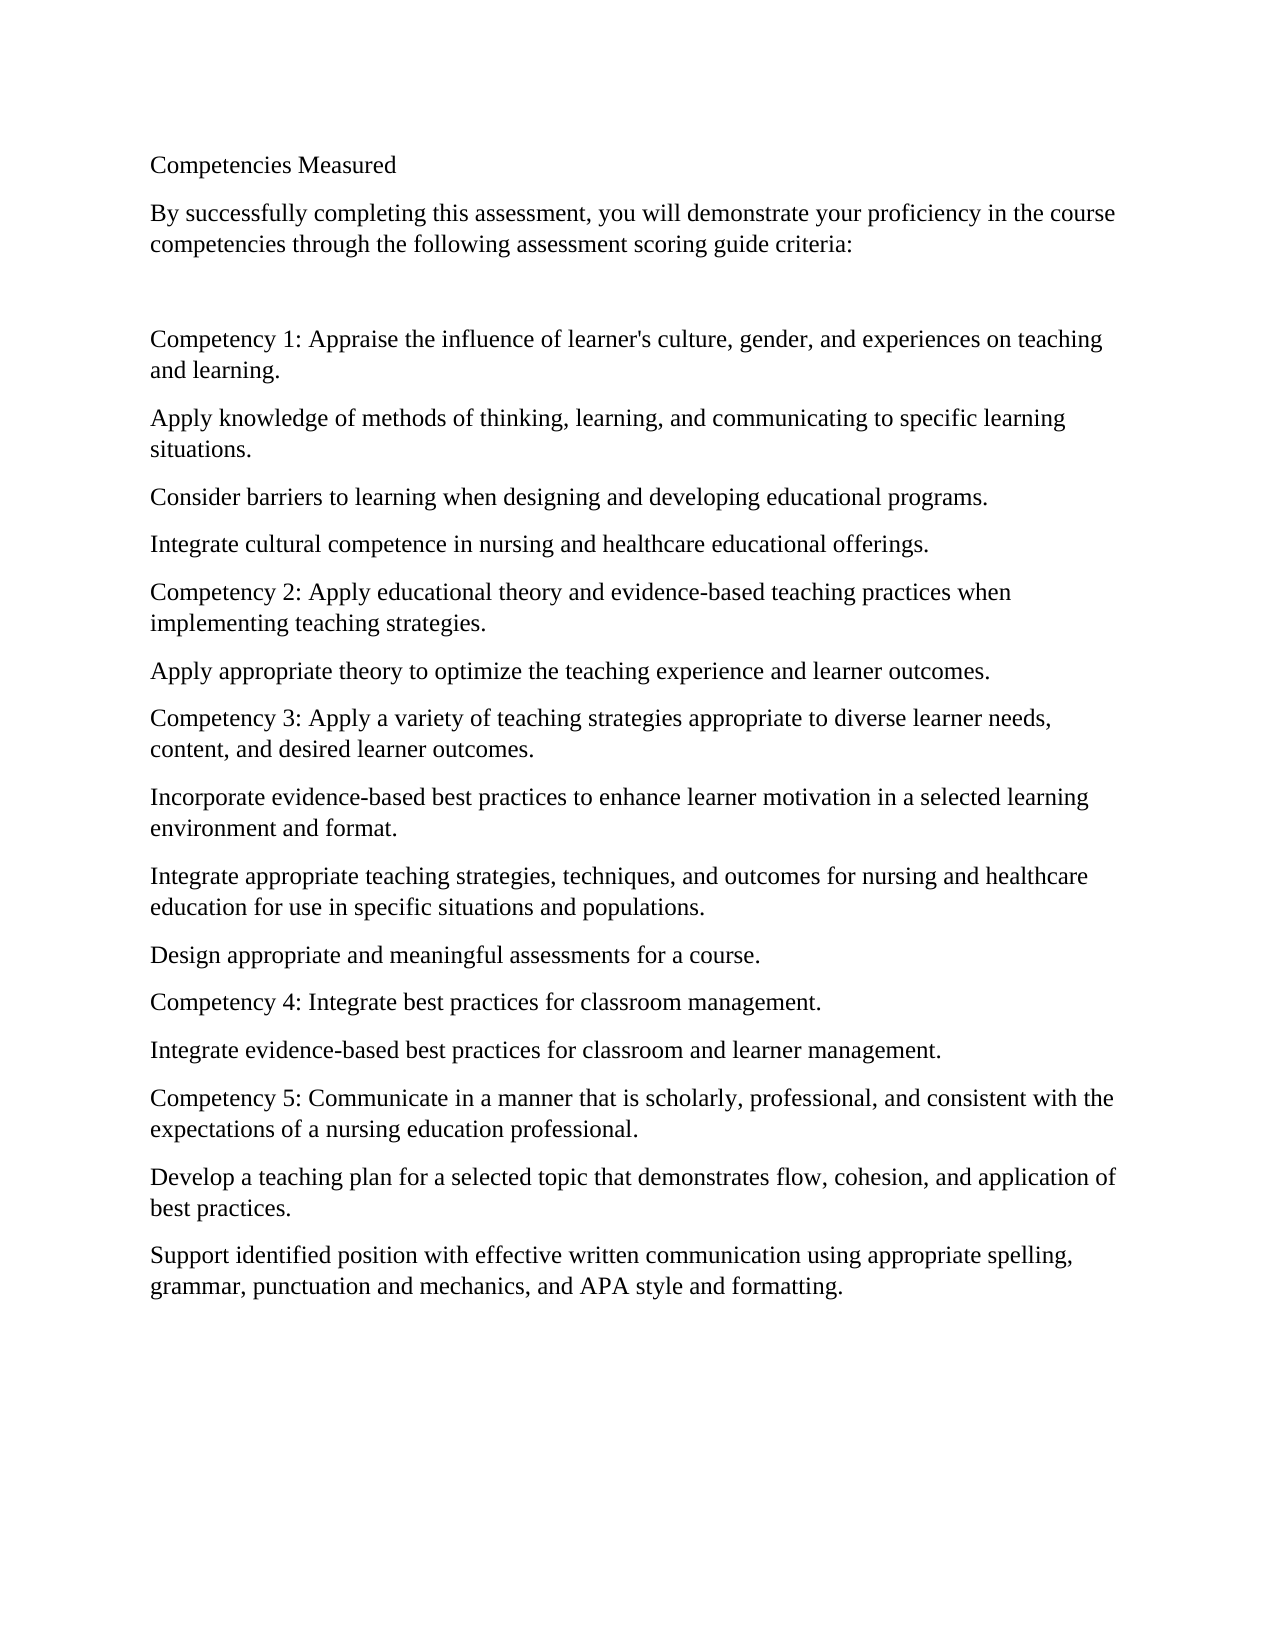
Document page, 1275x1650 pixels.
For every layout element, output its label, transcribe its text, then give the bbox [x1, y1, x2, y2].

text Integrate appropriate teaching strategies, techniques, and outcomes for nursing and healthcare education for use in specific situations and populations. [150, 861, 1125, 921]
text Competency 3: Apply a variety of teaching strategies appropriate to diverse learner needs, content, and desired learner outcomes. [150, 703, 1125, 763]
text Support identified position with effective written communication using appropriate spelling, grammar, punctuation and mechanics, and APA style and formatting. [150, 1240, 1125, 1300]
text Competency 2: Apply educational theory and evidence-based teaching practices when implementing teaching strategies. [150, 577, 1125, 637]
text Apply appropriate theory to optimize the teaching experience and learner outcomes. [150, 656, 1125, 684]
text Competency 4: Integrate best practices for classroom management. [150, 987, 1125, 1016]
text Integrate evidence-based best practices for classroom and learner management. [150, 1035, 1125, 1064]
text Incorporate evidence-based best practices to enhance learner motivation in a selected learning environment and format. [150, 782, 1125, 842]
text By successfully completing this assessment, you will demonstrate your proficiency in the course competencies through the following assessment scoring guide criteria: [150, 198, 1125, 257]
text Competencies Measured [150, 150, 1125, 179]
text Develop a teaching plan for a selected topic that demonstrates flow, cohesion, and application of best practices. [150, 1162, 1125, 1221]
text Apply knowledge of methods of thinking, learning, and communicating to specific learning situations. [150, 403, 1125, 463]
text Consider barriers to learning when designing and developing educational programs. [150, 482, 1125, 510]
text Design appropriate and meaningful assessments for a course. [150, 940, 1125, 968]
text Integrate cultural competence in nursing and healthcare educational offerings. [150, 529, 1125, 558]
text Competency 1: Appraise the influence of learner's culture, gender, and experiences on teaching and learning. [150, 324, 1125, 384]
text Competency 5: Communicate in a manner that is scholarly, professional, and consistent with the expectations of a nursing education professional. [150, 1083, 1125, 1143]
